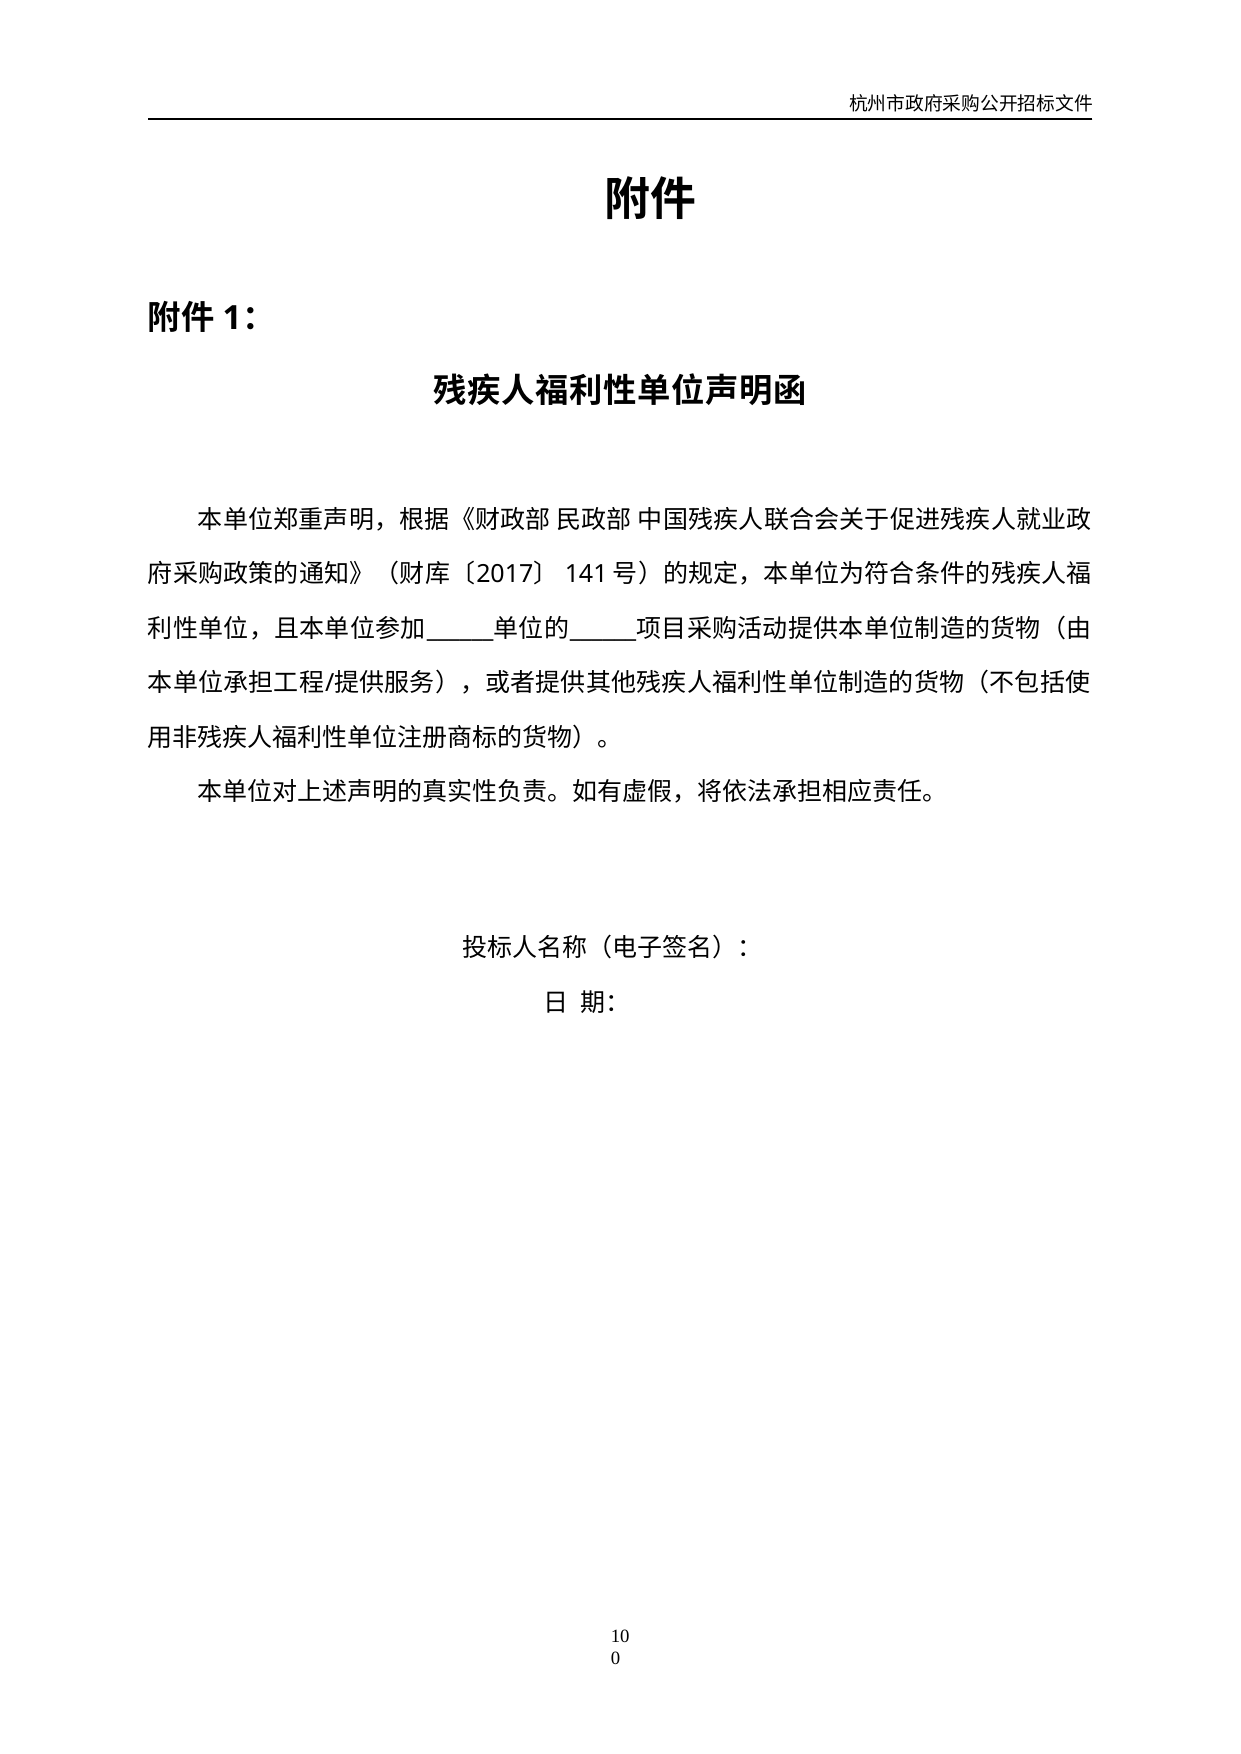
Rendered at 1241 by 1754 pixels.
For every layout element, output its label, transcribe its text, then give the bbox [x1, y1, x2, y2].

text 附件1： [148, 291, 1092, 339]
text 日 期： [148, 982, 930, 1018]
text 投标人名称（电子签名）： [148, 928, 930, 964]
text 本单位郑重声明，根据《财政部 民政部 中国残疾人联合会关于促进残疾人就业政府采购政策的通知》（财库〔2017〕 141号）的规定，本单位为符合条件的残疾人福利性单位，且本单位参加______单位的______项目采购活动提供本单位制造的货物（由本单位承担工程/提供服务），或者提供其他残疾人福利性单位制造的货物（不包括使用非残疾人福利性单位注册商标的货物）。 [148, 499, 1092, 753]
text 残疾人福利性单位声明函 [148, 363, 1092, 412]
subtitle 附件 [282, 162, 1092, 228]
text 本单位对上述声明的真实性负责。如有虚假，将依法承担相应责任。 [148, 771, 1092, 808]
